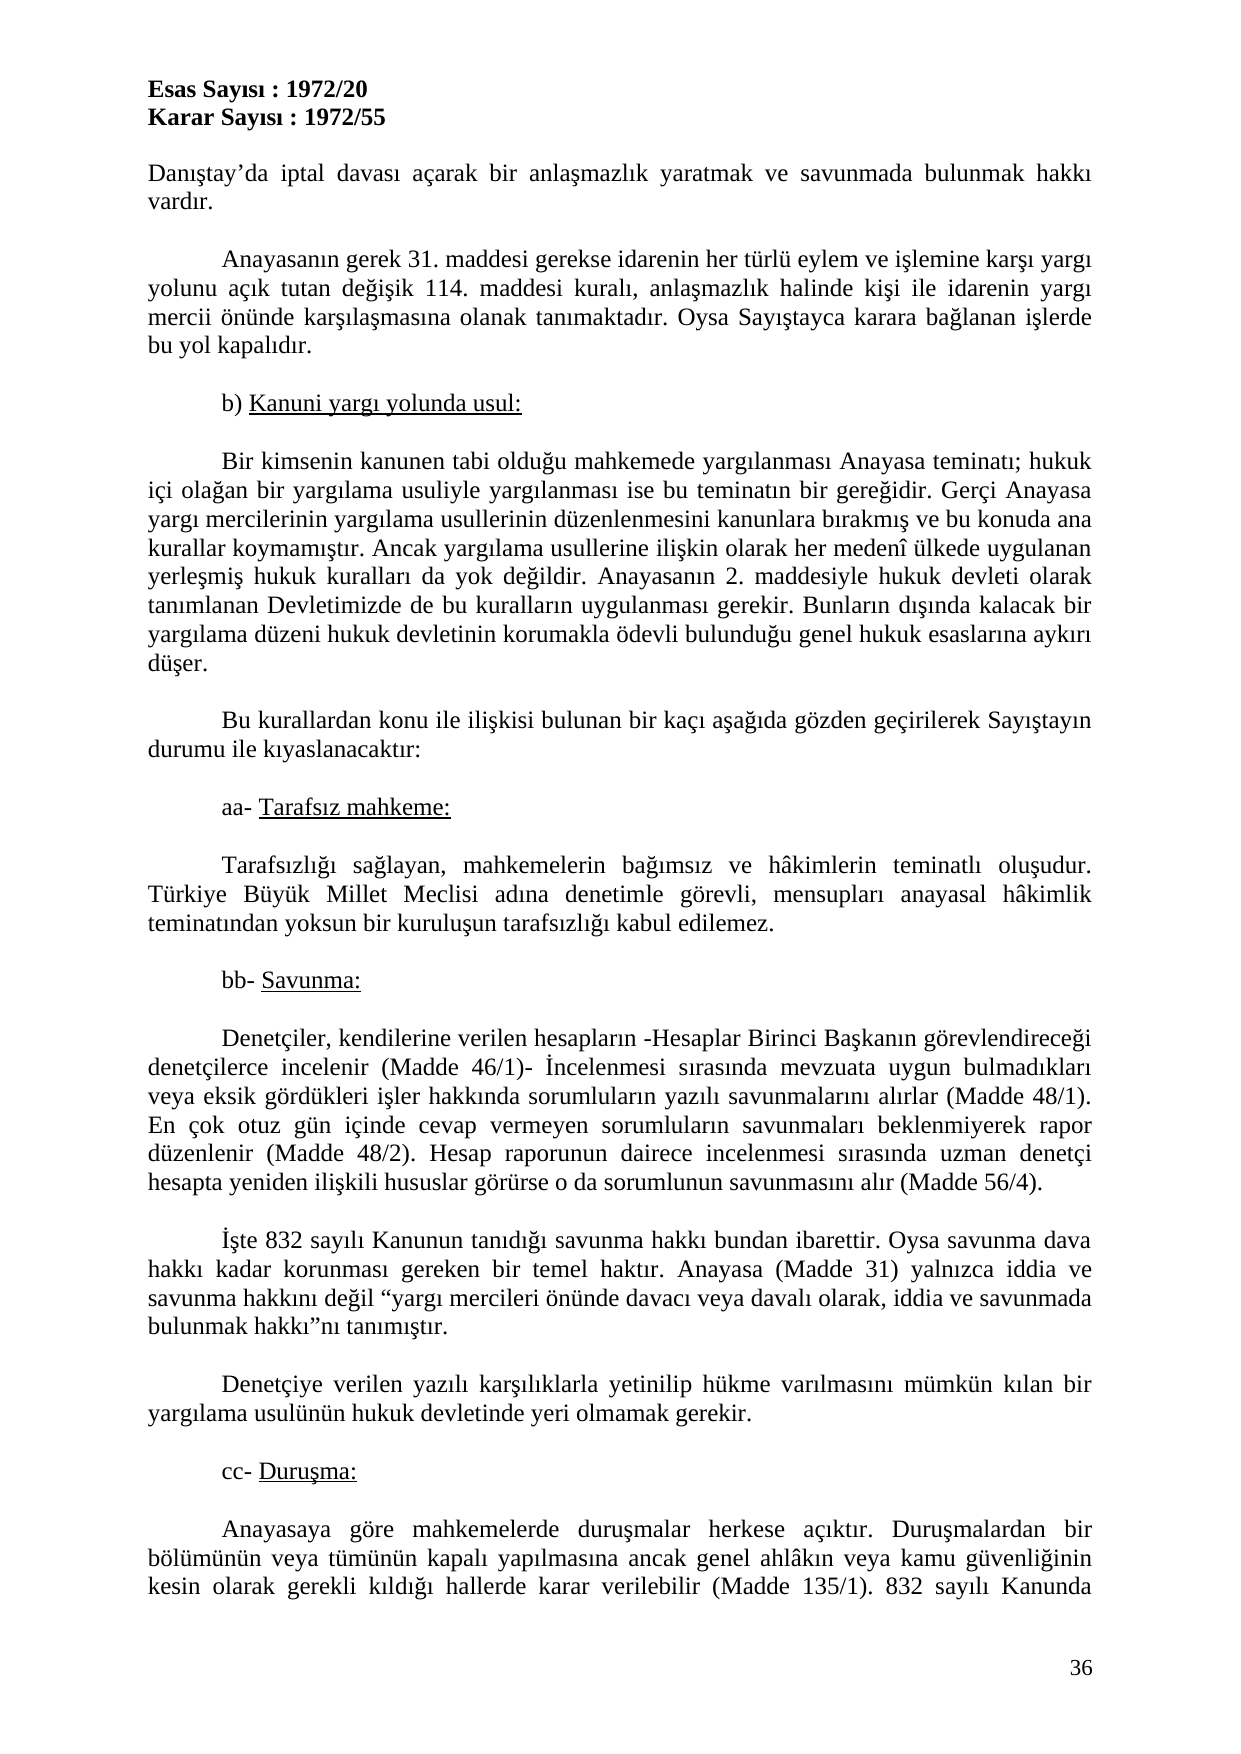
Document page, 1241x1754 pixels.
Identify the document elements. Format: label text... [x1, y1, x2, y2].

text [148, 158, 1093, 215]
text aa- Tarafsız mahkeme: [148, 792, 1093, 821]
text İşte 832 sayılı Kanunun tanıdığı savunma hakkı bundan ibarettir. Oysa savunma dava hakkı kadar korunması gereken bir temel haktır. Anayasa (Madde 31) yalnızca iddia ve savunma hakkını değil “yargı mercileri önünde davacı veya davalı olarak, iddia ve savunmada bulunmak hakkı”nı tanımıştır. [148, 1225, 1093, 1340]
text Bu kurallardan konu ile ilişkisi bulunan bir kaçı aşağıda gözden geçirilerek Sayıştayın durumu ile kıyaslanacaktır: [148, 706, 1093, 763]
text Tarafsızlığı sağlayan, mahkemelerin bağımsız ve hâkimlerin teminatlı oluşudur. Türkiye Büyük Millet Meclisi adına denetimle görevli, mensupları anayasal hâkimlik teminatından yoksun bir kuruluşun tarafsızlığı kabul edilemez. [148, 850, 1093, 936]
text Bir kimsenin kanunen tabi olduğu mahkemede yargılanması Anayasa teminatı; hukuk içi olağan bir yargılama usuliyle yargılanması ise bu teminatın bir gereğidir. Gerçi Anayasa yargı mercilerinin yargılama usullerinin düzenlenmesini kanunlara bırakmış ve bu konuda ana kurallar koymamıştır. Ancak yargılama usullerine ilişkin olarak her medenî ülkede uygulanan yerleşmiş hukuk kuralları da yok değildir. Anayasanın 2. maddesiyle hukuk devleti olarak tanımlanan Devletimizde de bu kuralların uygulanması gerekir. Bunların dışında kalacak bir yargılama düzeni hukuk devletinin korumakla ödevli bulunduğu genel hukuk esaslarına aykırı düşer. [148, 446, 1093, 676]
text Anayasanın gerek 31. maddesi gerekse idarenin her türlü eylem ve işlemine karşı yargı yolunu açık tutan değişik 114. maddesi kuralı, anlaşmazlık halinde kişi ile idarenin yargı mercii önünde karşılaşmasına olanak tanımaktadır. Oysa Sayıştayca karara bağlanan işlerde bu yol kapalıdır. [148, 244, 1093, 359]
text cc- Duruşma: [148, 1456, 1093, 1485]
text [148, 1514, 1093, 1600]
text b) Kanuni yargı yolunda usul: [148, 388, 1093, 417]
text Denetçiye verilen yazılı karşılıklarla yetinilip hükme varılmasını mümkün kılan bir yargılama usulünün hukuk devletinde yeri olmamak gerekir. [148, 1369, 1093, 1427]
text Denetçiler, kendilerine verilen hesapların -Hesaplar Birinci Başkanın görevlendireceği denetçilerce incelenir (Madde 46/1)- İncelenmesi sırasında mevzuata uygun bulmadıkları veya eksik gördükleri işler hakkında sorumluların yazılı savunmalarını alırlar (Madde 48/1). En çok otuz gün içinde cevap vermeyen sorumluların savunmaları beklenmiyerek rapor düzenlenir (Madde 48/2). Hesap raporunun dairece incelenmesi sırasında uzman denetçi hesapta yeniden ilişkili hususlar görürse o da sorumlunun savunmasını alır (Madde 56/4). [148, 1023, 1093, 1196]
text bb- Savunma: [148, 966, 1093, 994]
